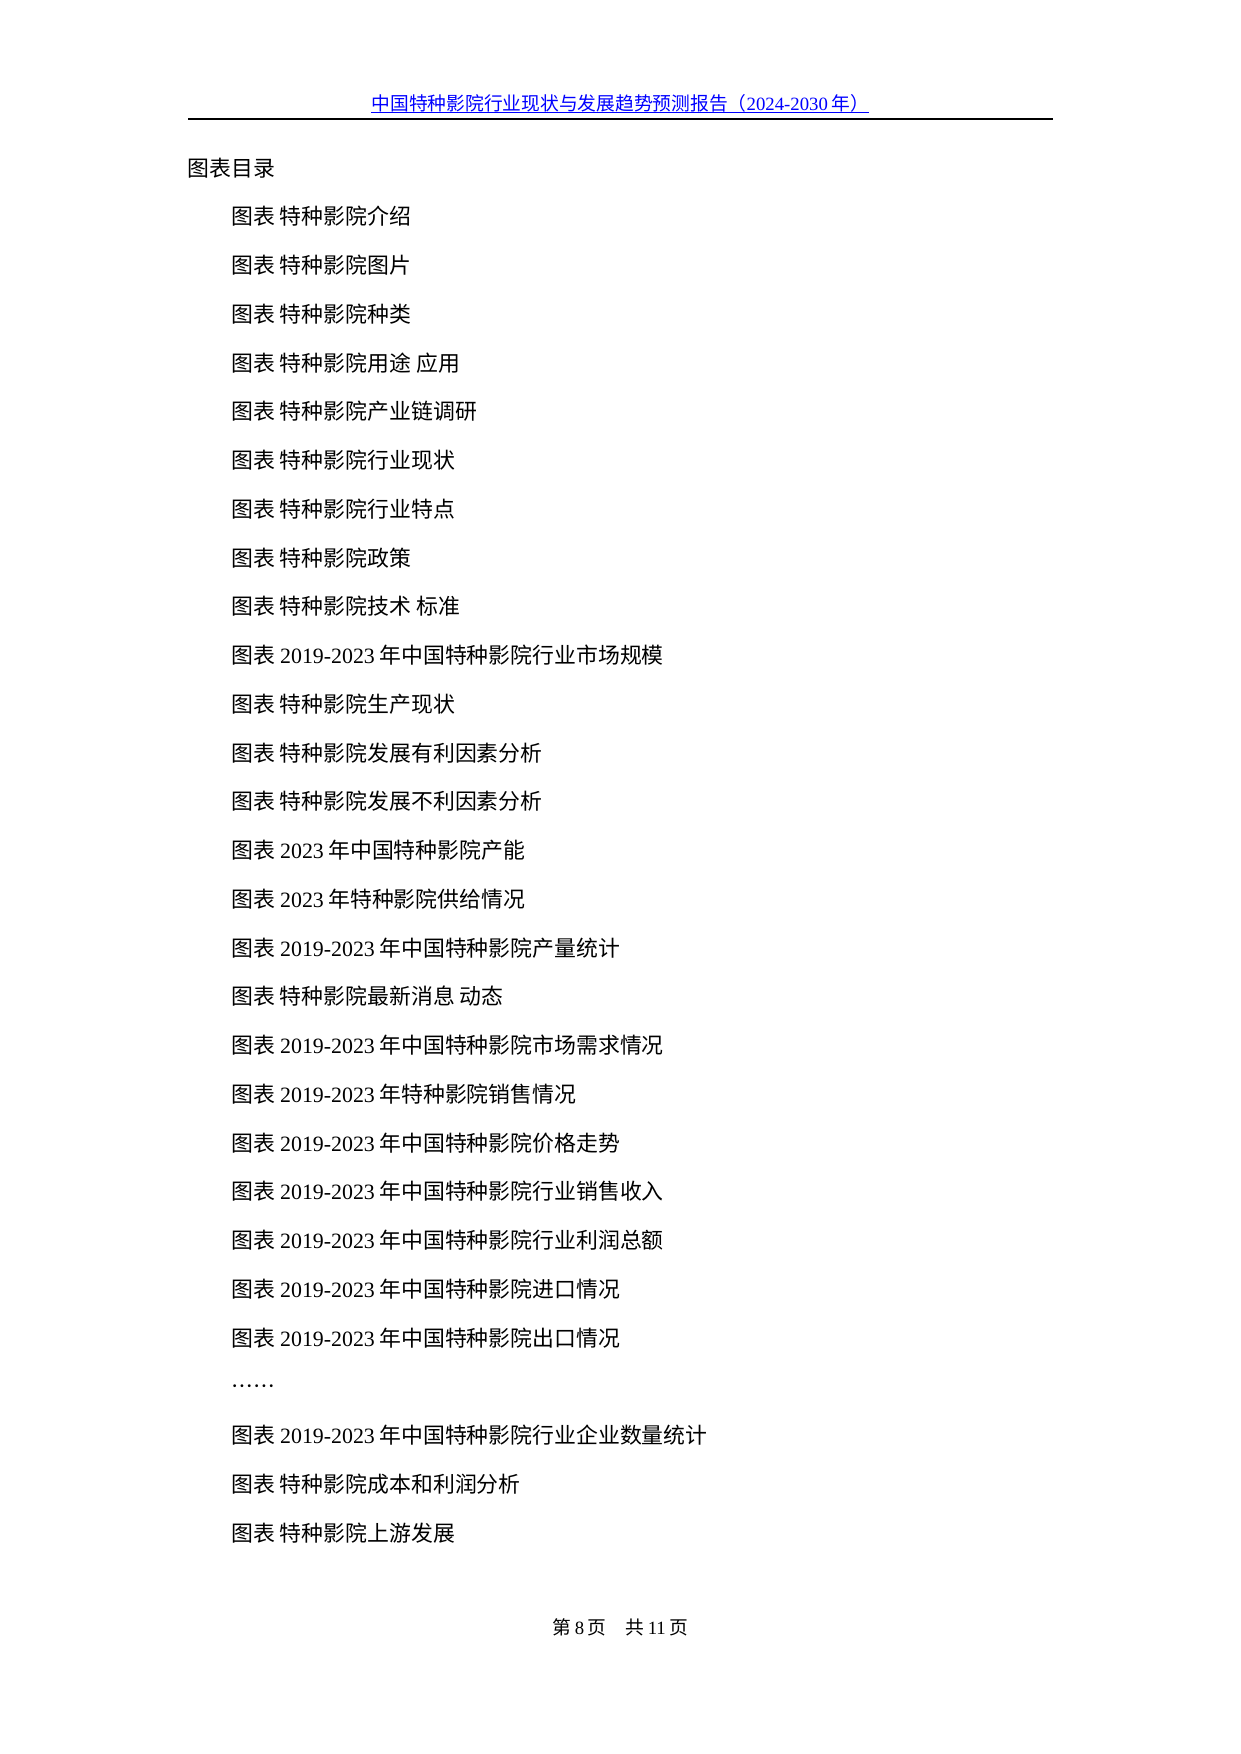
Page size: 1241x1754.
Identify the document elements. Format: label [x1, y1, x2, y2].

text [187, 150, 1053, 1548]
